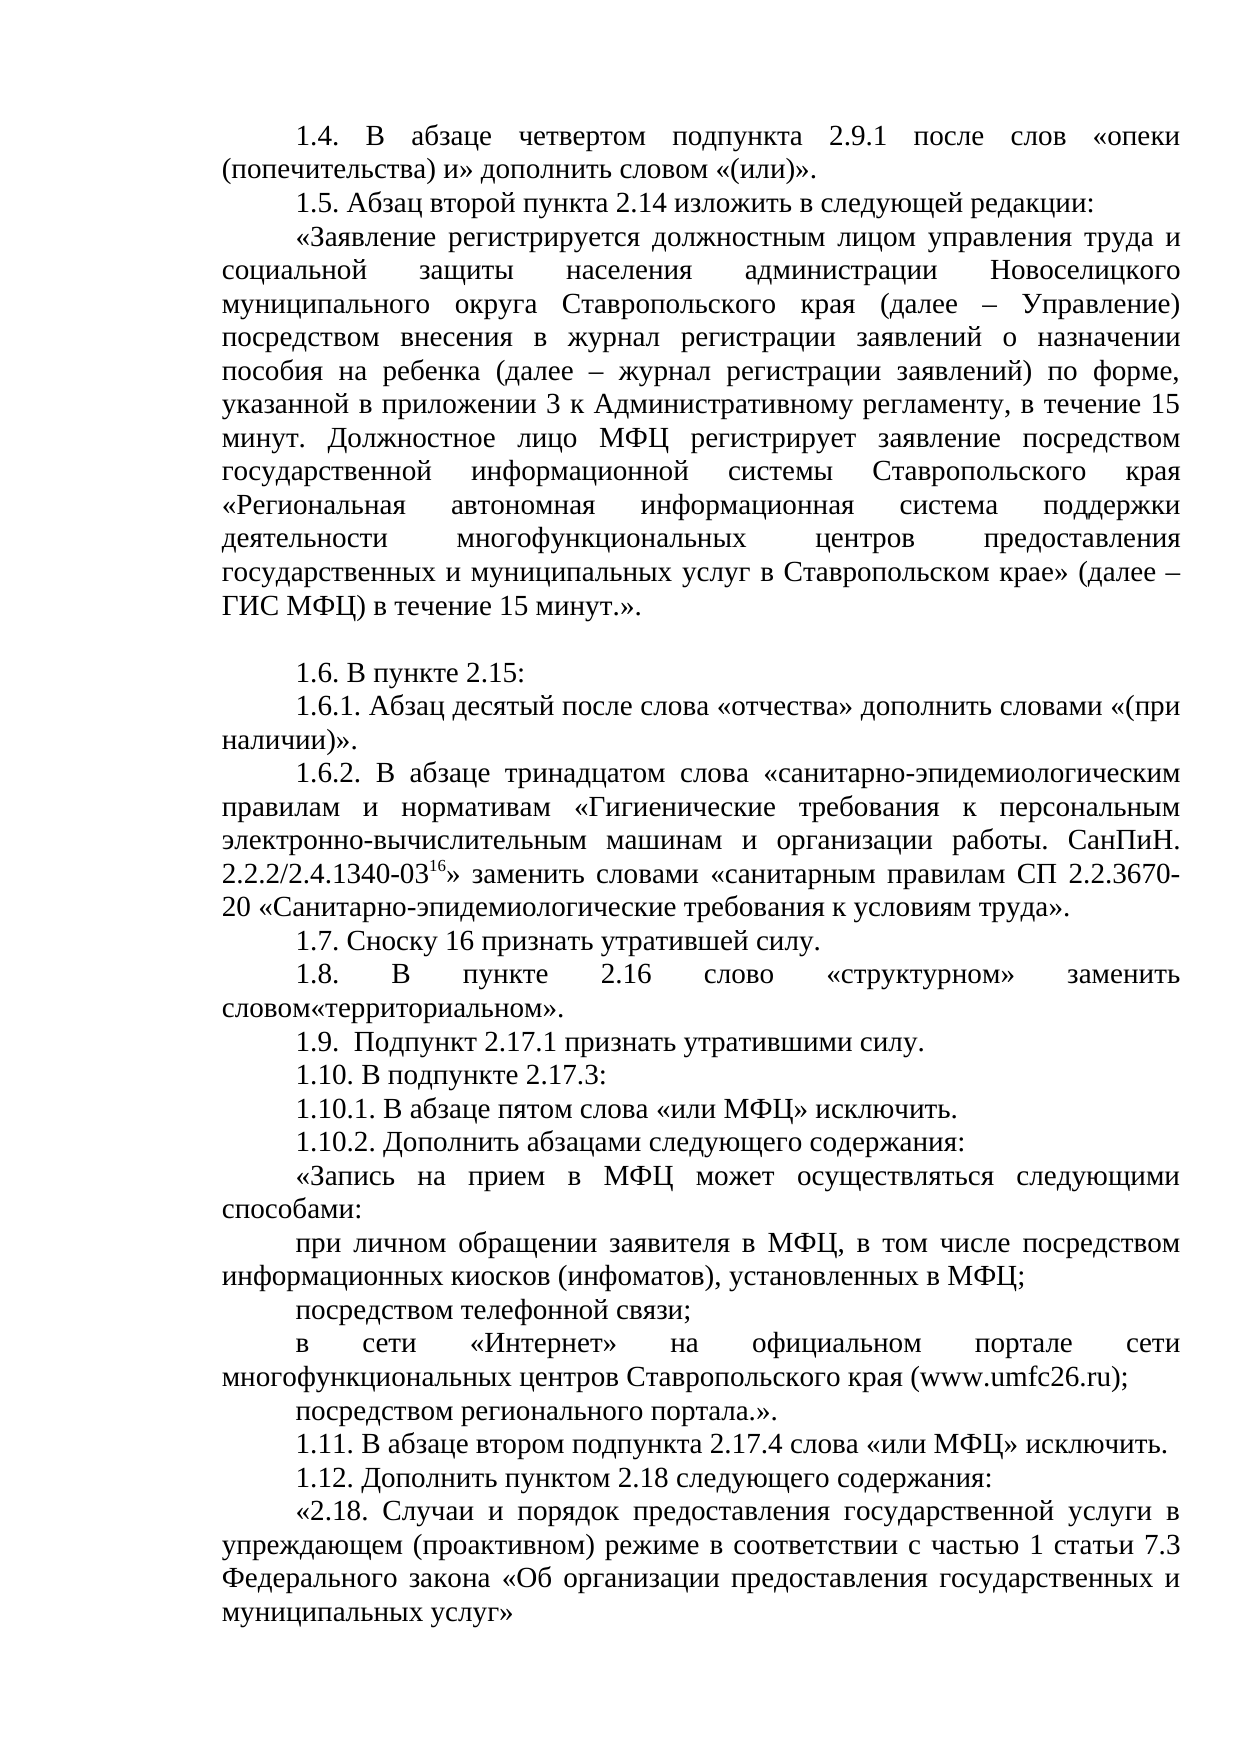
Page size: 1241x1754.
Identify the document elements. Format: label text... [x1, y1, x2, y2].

text «Заявление регистрируется должностным лицом управления труда и социальной защиты населения администрации Новоселицкого муниципального округа Ставропольского края (далее – Управление) посредством внесения в журнал регистрации заявлений о назначении пособия на ребенка (далее – журнал регистрации заявлений) по форме, указанной в приложении 3 к Административному регламенту, в течение 15 минут. Должностное лицо МФЦ регистрирует заявление посредством государственной информационной системы Ставропольского края «Региональная автономная информационная система поддержки деятельности многофункциональных центров предоставления государственных и муниципальных услуг в Ставропольском крае» (далее – ГИС МФЦ) в течение 15 минут.». [222, 219, 1181, 621]
text 1.12. Дополнить пунктом 2.18 следующего содержания: [222, 1460, 1181, 1493]
text в сети «Интернет» на официальном портале сети многофункциональных центров Ставропольского края (www.umfc26.ru); [222, 1326, 1181, 1393]
text при личном обращении заявителя в МФЦ, в том числе посредством информационных киосков (инфоматов), установленных в МФЦ; [222, 1225, 1181, 1292]
text 1.5. Абзац второй пункта 2.14 изложить в следующей редакции: [222, 185, 1181, 219]
text 1.6.1. Абзац десятый после слова «отчества» дополнить словами «(при наличии)». [222, 688, 1181, 755]
text 1.8. В пункте 2.16 слово «структурном» заменить словом«территориальном». [222, 957, 1181, 1024]
text 1.6. В пункте 2.15: [222, 655, 1181, 688]
text 1.10.1. В абзаце пятом слова «или МФЦ» исключить. [222, 1091, 1181, 1124]
text 1.7. Сноску 16 признать утратившей силу. [222, 923, 1181, 957]
text 1.11. В абзаце втором подпункта 2.17.4 слова «или МФЦ» исключить. [222, 1426, 1181, 1460]
text «Запись на прием в МФЦ может осуществляться следующими способами: [222, 1158, 1181, 1225]
text посредством регионального портала.». [222, 1393, 1181, 1426]
text 1.6.2. В абзаце тринадцатом слова «санитарно-эпидемиологическим правилам и нормативам «Гигиенические требования к персональным электронно-вычислительным машинам и организации работы. СанПиН. 2.2.2/2.4.1340-0316» заменить словами «санитарным правилам СП 2.2.3670-20 «Санитарно-эпидемиологические требования к условиям труда». [222, 755, 1181, 923]
text 1.4. В абзаце четвертом подпункта 2.9.1 после слов «опеки (попечительства) и» дополнить словом «(или)». [222, 118, 1181, 185]
text 1.10.2. Дополнить абзацами следующего содержания: [222, 1124, 1181, 1158]
text 1.10. В подпункте 2.17.3: [222, 1057, 1181, 1091]
text 1.9. Подпункт 2.17.1 признать утратившими силу. [222, 1024, 1181, 1057]
text посредством телефонной связи; [222, 1292, 1181, 1326]
text «2.18. Случаи и порядок предоставления государственной услуги в упреждающем (проактивном) режиме в соответствии с частью 1 статьи 7.3 Федерального закона «Об организации предоставления государственных и муниципальных услуг» [222, 1493, 1181, 1627]
